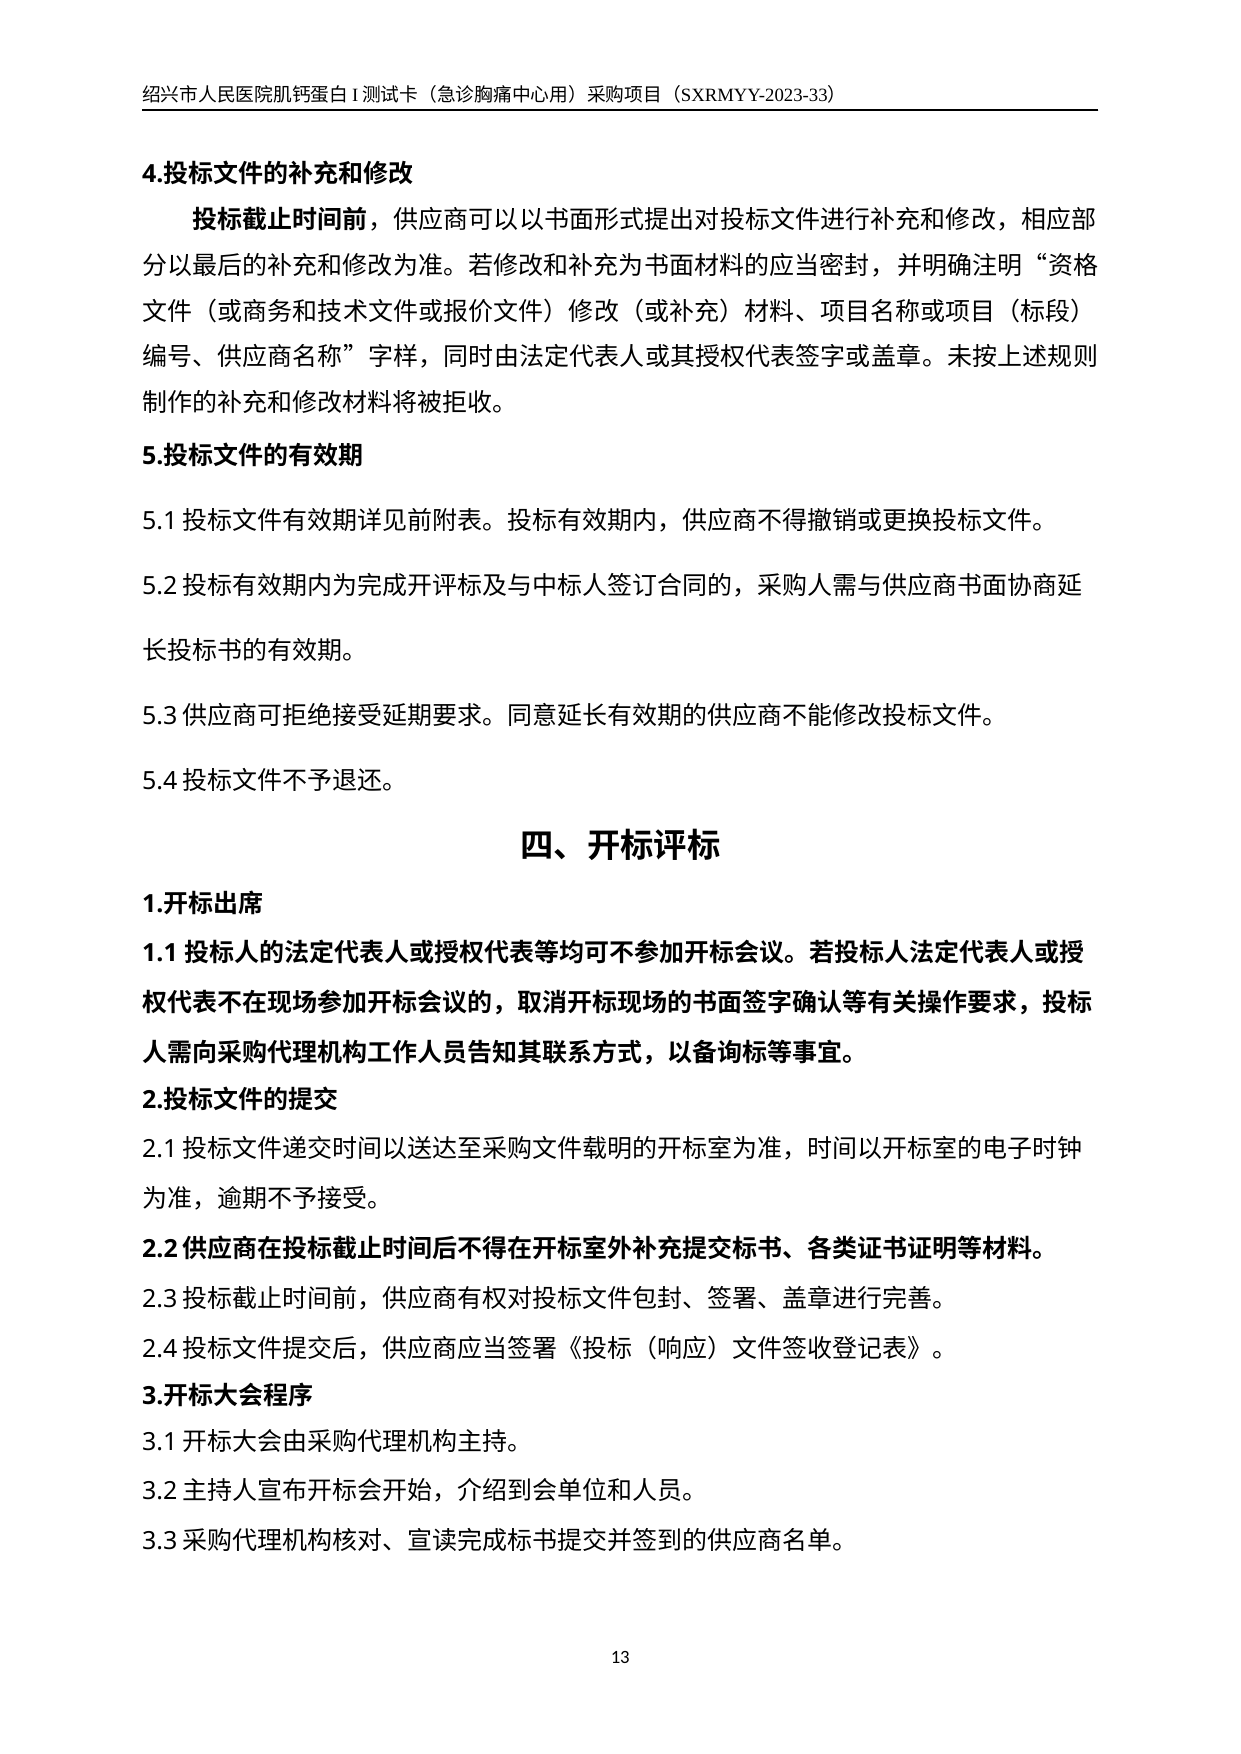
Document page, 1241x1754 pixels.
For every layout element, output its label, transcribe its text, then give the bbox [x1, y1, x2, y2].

text 2.3投标截止时间前，供应商有权对投标文件包封、签署、盖章进行完善。 [142, 1267, 1098, 1317]
text 3.2主持人宣布开标会开始，介绍到会单位和人员。 [142, 1459, 1098, 1509]
text 投标截止时间前，供应商可以以书面形式提出对投标文件进行补充和修改，相应部分以最后的补充和修改为准。若修改和补充为书面材料的应当密封，并明确注明“资格文件（或商务和技术文件或报价文件）修改（或补充）材料、项目名称或项目（标段）编号、供应商名称”字样，同时由法定代表人或其授权代表签字或盖章。未按上述规则制作的补充和修改材料将被拒收。 [142, 192, 1098, 421]
list 5.1投标文件有效期详见前附表。投标有效期内，供应商不得撤销或更换投标文件。 [142, 486, 1098, 551]
text 2.1投标文件递交时间以送达至采购文件载明的开标室为准，时间以开标室的电子时钟为准，逾期不予接受。 [142, 1117, 1098, 1217]
list 5.4投标文件不予退还。 [142, 746, 1098, 811]
list 5.2投标有效期内为完成开评标及与中标人签订合同的，采购人需与供应商书面协商延长投标书的有效期。 [142, 551, 1098, 681]
text 2.投标文件的提交 [142, 1072, 1098, 1117]
text 1.开标出席 [142, 876, 1098, 922]
text 3.开标大会程序 [142, 1367, 1098, 1413]
text 4.投标文件的补充和修改 [142, 146, 1098, 192]
text 1.1 投标人的法定代表人或授权代表等均可不参加开标会议。若投标人法定代表人或授权代表不在现场参加开标会议的，取消开标现场的书面签字确认等有关操作要求，投标人需向采购代理机构工作人员告知其联系方式，以备询标等事宜。 [142, 922, 1098, 1072]
text 3.1开标大会由采购代理机构主持。 [142, 1413, 1098, 1459]
list 5.投标文件的有效期 [142, 421, 1098, 486]
text 2.4投标文件提交后，供应商应当签署《投标（响应）文件签收登记表》。 [142, 1317, 1098, 1367]
text 2.2供应商在投标截止时间后不得在开标室外补充提交标书、各类证书证明等材料。 [142, 1217, 1098, 1267]
list 5.3供应商可拒绝接受延期要求。同意延长有效期的供应商不能修改投标文件。 [142, 681, 1098, 746]
text 3.3采购代理机构核对、宣读完成标书提交并签到的供应商名单。 [142, 1509, 1098, 1559]
list 四、开标评标 [142, 811, 1098, 876]
